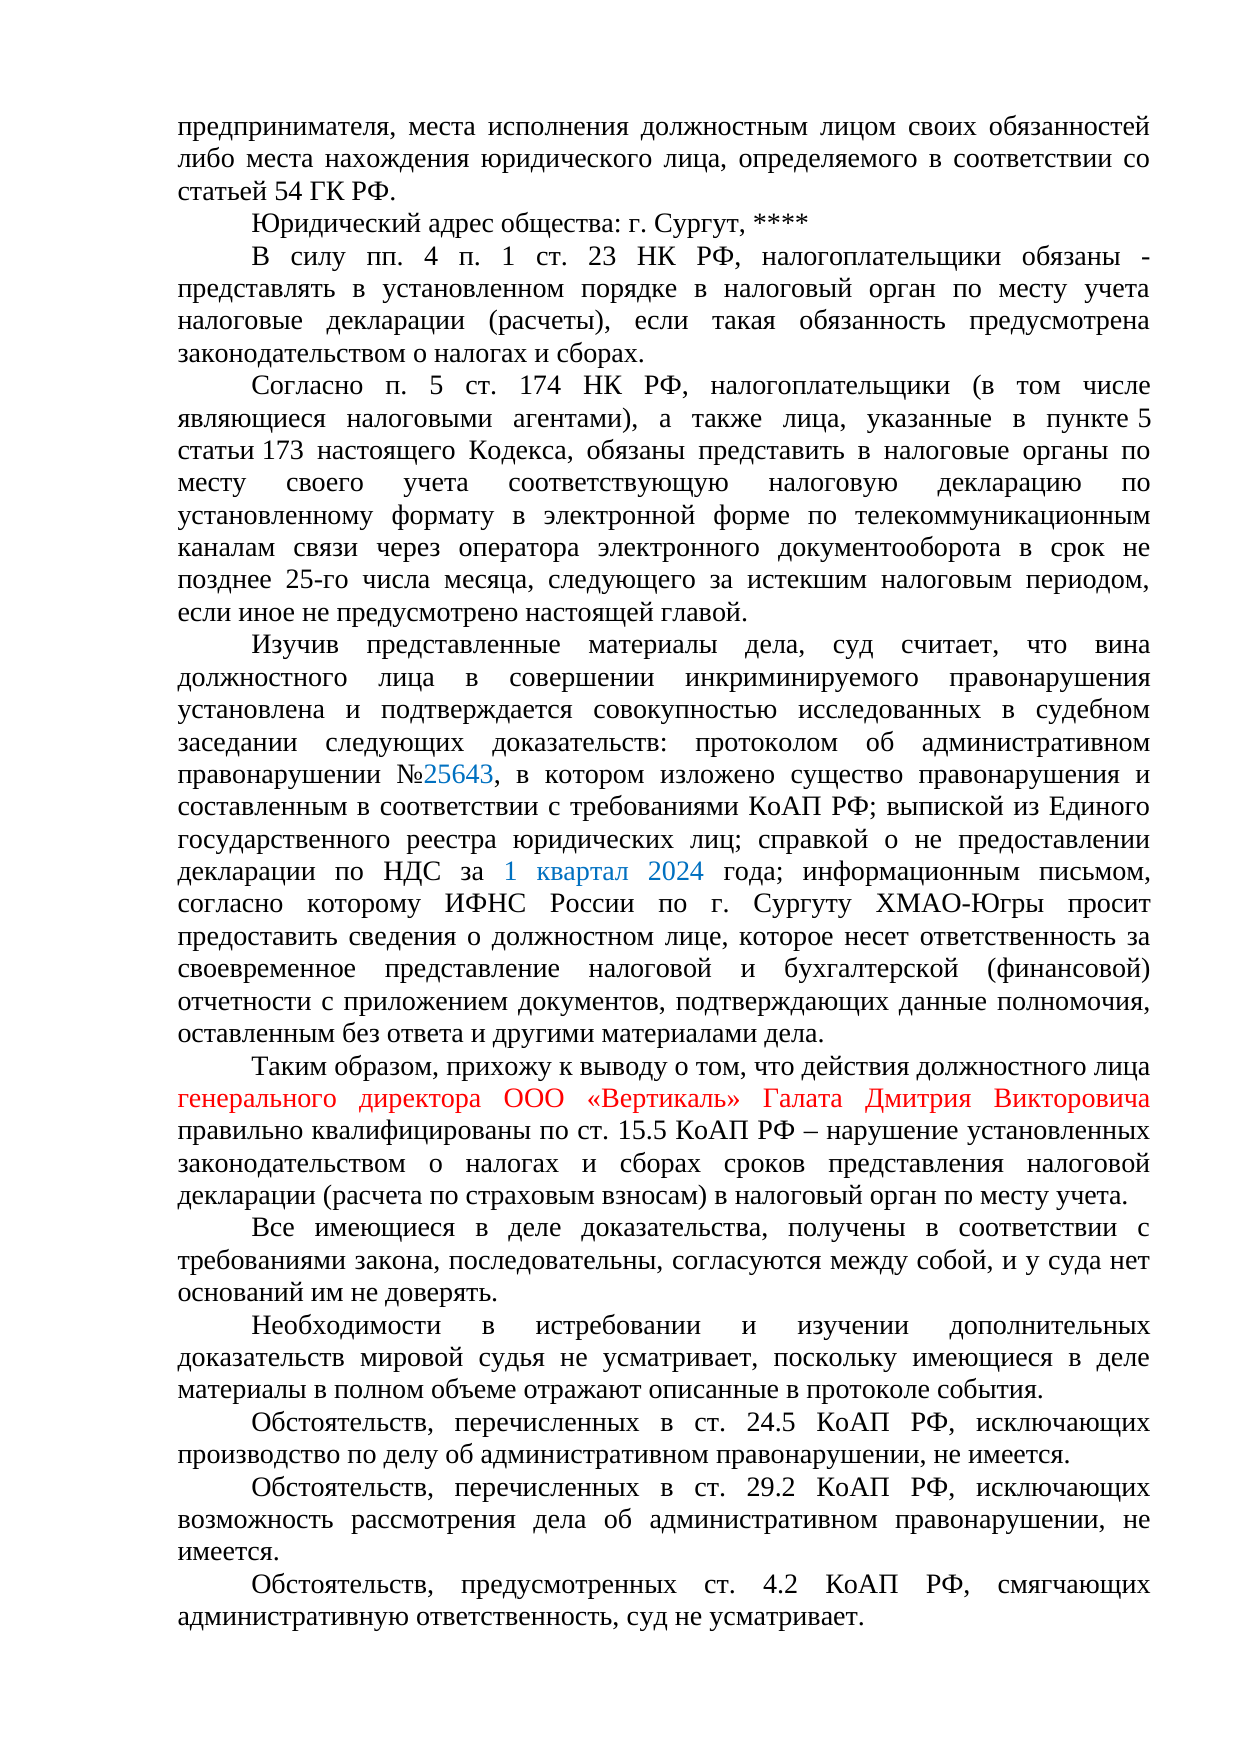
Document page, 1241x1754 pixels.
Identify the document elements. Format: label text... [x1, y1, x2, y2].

text Все имеющиеся в деле доказательства, получены в соответствии с требованиями закона, последовательны, согласуются между собой, и у суда нет оснований им не доверять. [177, 1211, 1152, 1308]
text Юридический адрес общества: г. Сургут, **** [177, 206, 1152, 239]
text Обстоятельств, перечисленных в ст. 29.2 КоАП РФ, исключающих возможность рассмотрения дела об административном правонарушении, не имеется. [177, 1470, 1152, 1567]
text Обстоятельств, перечисленных в ст. 24.5 КоАП РФ, исключающих производство по делу об административном правонарушении, не имеется. [177, 1405, 1152, 1470]
text В силу пп. 4 п. 1 ст. 23 НК РФ, налогоплательщики обязаны - представлять в установленном порядке в налоговый орган по месту учета налоговые декларации (расчеты), если такая обязанность предусмотрена законодательством о налогах и сборах. [177, 239, 1152, 368]
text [177, 109, 1152, 206]
text Изучив представленные материалы дела, суд считает, что вина должностного лица в совершении инкриминируемого правонарушения установлена и подтверждается совокупностью исследованных в судебном заседании следующих доказательств: протоколом об административном правонарушении №25643, в котором изложено существо правонарушения и составленным в соответствии с требованиями КоАП РФ; выпиской из Единого государственного реестра юридических лиц; справкой о не предоставлении декларации по НДС за 1 квартал 2024 года; информационным письмом, согласно которому ИФНС России по г. Сургуту ХМАО-Югры просит предоставить сведения о должностном лице, которое несет ответственность за своевременное представление налоговой и бухгалтерской (финансовой) отчетности с приложением документов, подтверждающих данные полномочия, оставленным без ответа и другими материалами дела. [177, 627, 1152, 1048]
text Согласно п. 5 ст. 174 НК РФ, налогоплательщики (в том числе являющиеся налоговыми агентами), а также лица, указанные в пункте 5 статьи 173 настоящего Кодекса, обязаны представить в налоговые органы по месту своего учета соответствующую налоговую декларацию по установленному формату в электронной форме по телекоммуникационным каналам связи через оператора электронного документооборота в срок не позднее 25-го числа месяца, следующего за истекшим налоговым периодом, если иное не предусмотрено настоящей главой. [177, 368, 1152, 627]
text Обстоятельств, предусмотренных ст. 4.2 КоАП РФ, смягчающих административную ответственность, суд не усматривает. [177, 1567, 1152, 1632]
text Необходимости в истребовании и изучении дополнительных доказательств мировой судья не усматривает, поскольку имеющиеся в деле материалы в полном объеме отражают описанные в протоколе события. [177, 1308, 1152, 1405]
text Таким образом, прихожу к выводу о том, что действия должностного лица генерального директора ООО «Вертикаль» Галата Дмитрия Викторовича правильно квалифицированы по ст. 15.5 КоАП РФ – нарушение установленных законодательством о налогах и сборах сроков представления налоговой декларации (расчета по страховым взносам) в налоговый орган по месту учета. [177, 1048, 1152, 1211]
